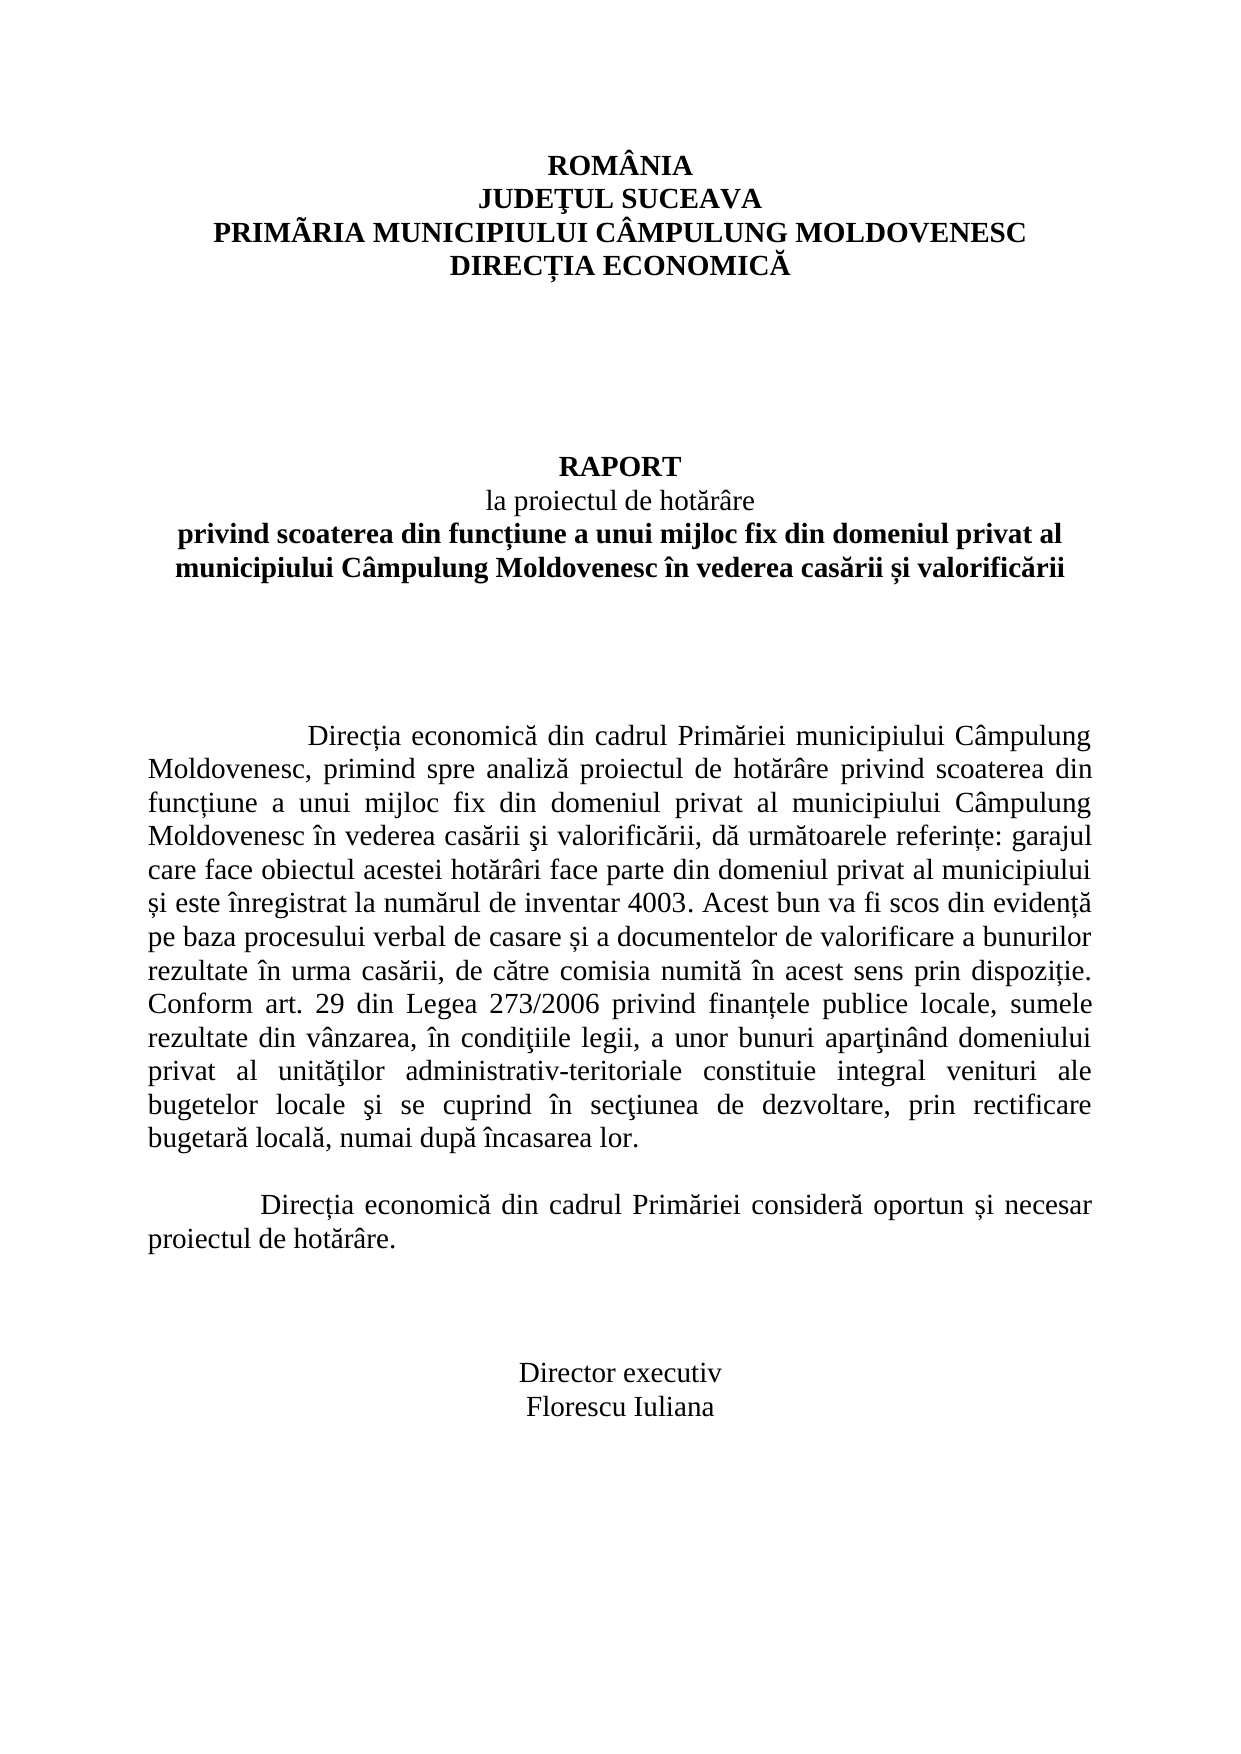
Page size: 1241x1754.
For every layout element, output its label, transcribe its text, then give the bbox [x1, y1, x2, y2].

subtitle RAPORT [148, 449, 1093, 483]
text Direcția economică din cadrul Primăriei municipiului Câmpulung Moldovenesc, primind spre analiză proiectul de hotărâre privind scoaterea din funcțiune a unui mijloc fix din domeniul privat al municipiului Câmpulung Moldovenesc în vederea casării şi valorificării, dă următoarele referințe: garajul care face obiectul acestei hotărâri face parte din domeniul privat al municipiului și este înregistrat la numărul de inventar 4003. Acest bun va fi scos din evidență pe baza procesului verbal de casare și a documentelor de valorificare a bunurilor rezultate în urma casării, de către comisia numită în acest sens prin dispoziție. Conform art. 29 din Legea 273/2006 privind finanțele publice locale, sumele rezultate din vânzarea, în condiţiile legii, a unor bunuri aparţinând domeniului privat al unităţilor administrativ-teritoriale constituie integral venituri ale bugetelor locale şi se cuprind în secţiunea de dezvoltare, prin rectificare bugetară locală, numai după încasarea lor. [148, 718, 1093, 1154]
text privind scoaterea din funcțiune a unui mijloc fix din domeniul privat al municipiului Câmpulung Moldovenesc în vederea casării și valorificării [148, 517, 1093, 584]
text la proiectul de hotărâre [148, 483, 1093, 517]
text JUDEŢUL SUCEAVA [148, 181, 1093, 215]
title ROMÂNIA [148, 148, 1093, 181]
text Direcția economică din cadrul Primăriei consideră oportun și necesar proiectul de hotărâre. [148, 1187, 1093, 1254]
text PRIMÃRIA MUNICIPIULUI CÂMPULUNG MOLDOVENESC [148, 215, 1093, 248]
table_header Director executiv Florescu Iuliana [449, 1355, 791, 1422]
subtitle DIRECȚIA ECONOMICĂ [148, 248, 1093, 282]
